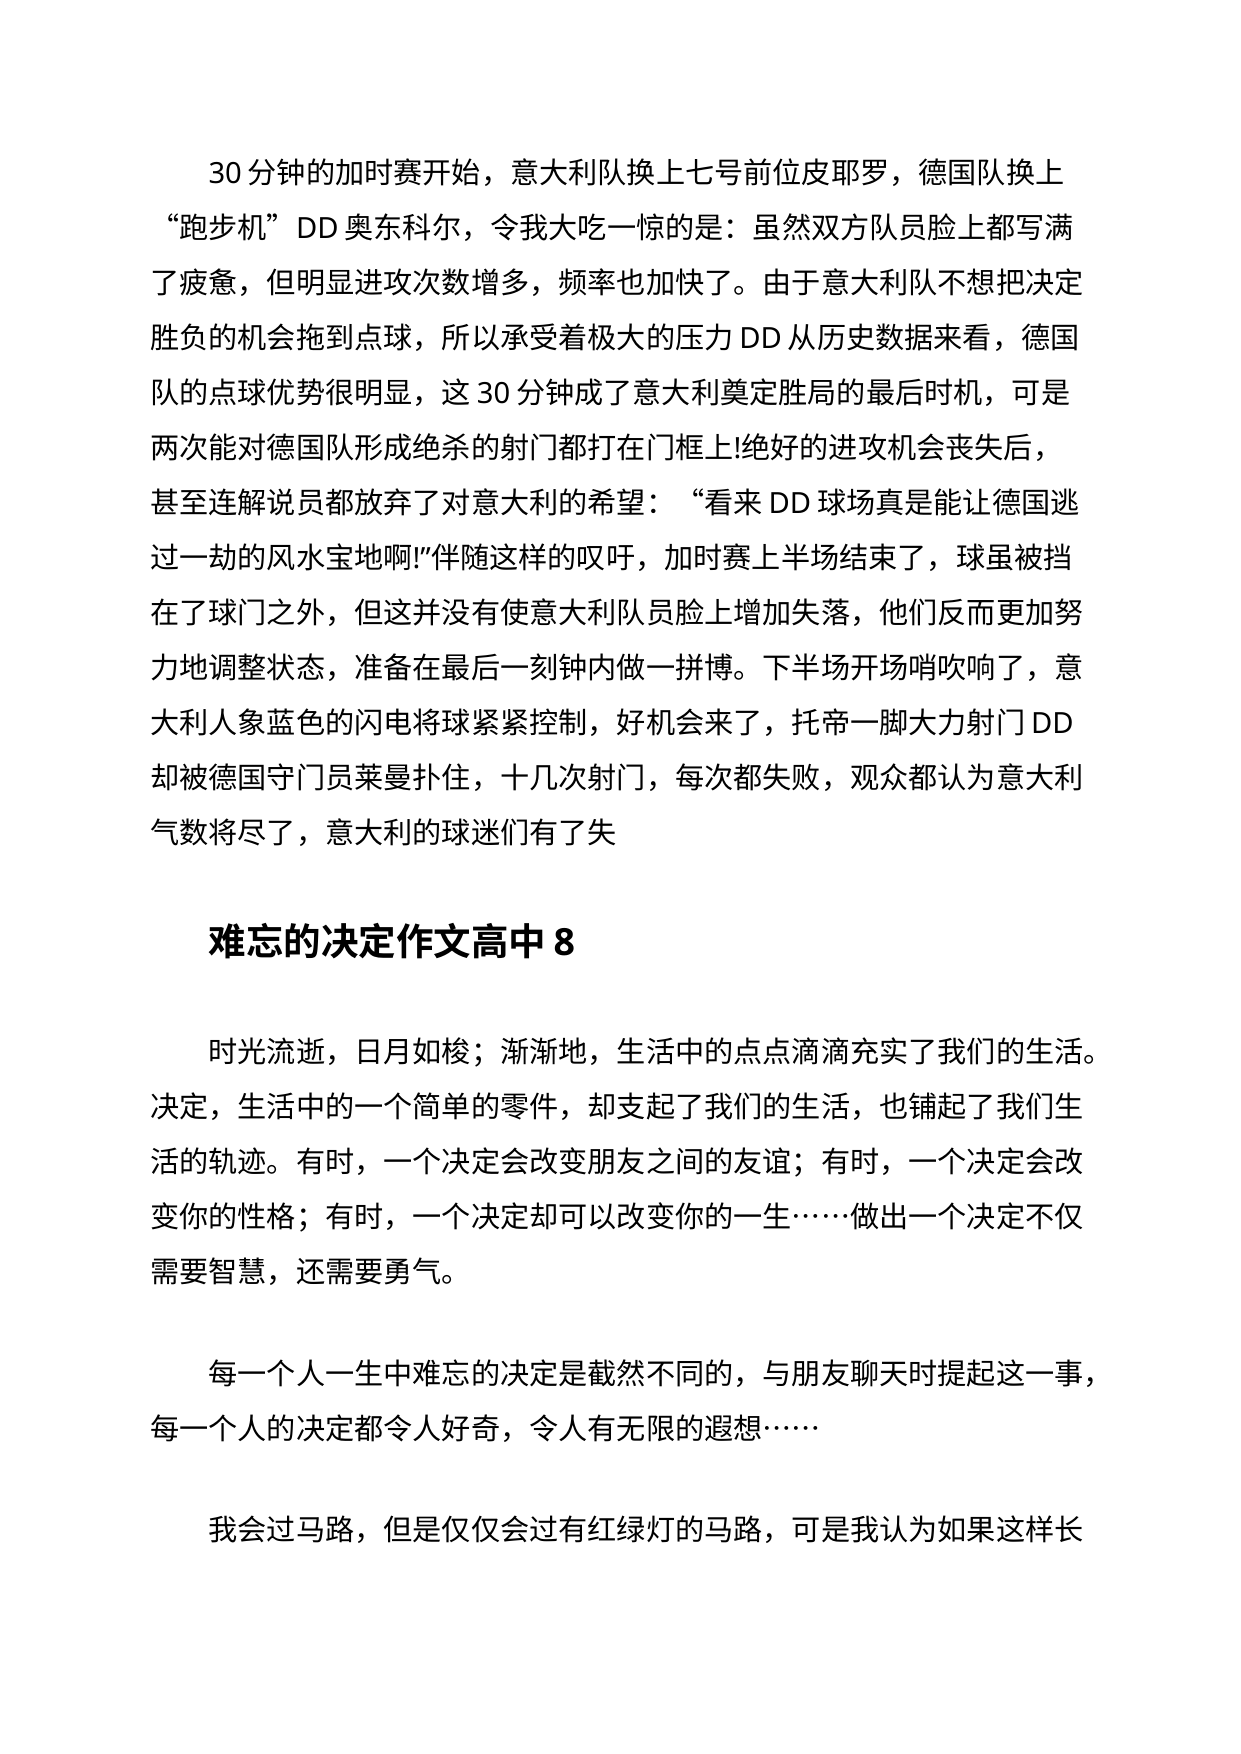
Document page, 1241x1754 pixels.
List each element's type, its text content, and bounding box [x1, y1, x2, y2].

text 时光流逝，日月如梭；渐渐地，生活中的点点滴滴充实了我们的生活。决定，生活中的一个简单的零件，却支起了我们的生活，也铺起了我们生活的轨迹。有时，一个决定会改变朋友之间的友谊；有时，一个决定会改变你的性格；有时，一个决定却可以改变你的一生……做出一个决定不仅需要智慧，还需要勇气。 [150, 1029, 1090, 1291]
text 每一个人一生中难忘的决定是截然不同的，与朋友聊天时提起这一事，每一个人的决定都令人好奇，令人有无限的遐想…… [150, 1350, 1090, 1447]
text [150, 1507, 1090, 1549]
text 30分钟的加时赛开始，意大利队换上七号前位皮耶罗，德国队换上“跑步机”DD奥东科尔，令我大吃一惊的是：虽然双方队员脸上都写满了疲惫，但明显进攻次数增多，频率也加快了。由于意大利队不想把决定胜负的机会拖到点球，所以承受着极大的压力DD从历史数据来看，德国队的点球优势很明显，这30分钟成了意大利奠定胜局的最后时机，可是两次能对德国队形成绝杀的射门都打在门框上!绝好的进攻机会丧失后，甚至连解说员都放弃了对意大利的希望：“看来DD球场真是能让德国逃过一劫的风水宝地啊!”伴随这样的叹吁，加时赛上半场结束了，球虽被挡在了球门之外，但这并没有使意大利队员脸上增加失落，他们反而更加努力地调整状态，准备在最后一刻钟内做一拼博。下半场开场哨吹响了，意大利人象蓝色的闪电将球紧紧控制，好机会来了，托帝一脚大力射门DD却被德国守门员莱曼扑住，十几次射门，每次都失败，观众都认为意大利气数将尽了，意大利的球迷们有了失 [150, 150, 1090, 852]
text 难忘的决定作文高中8 [150, 911, 1090, 966]
